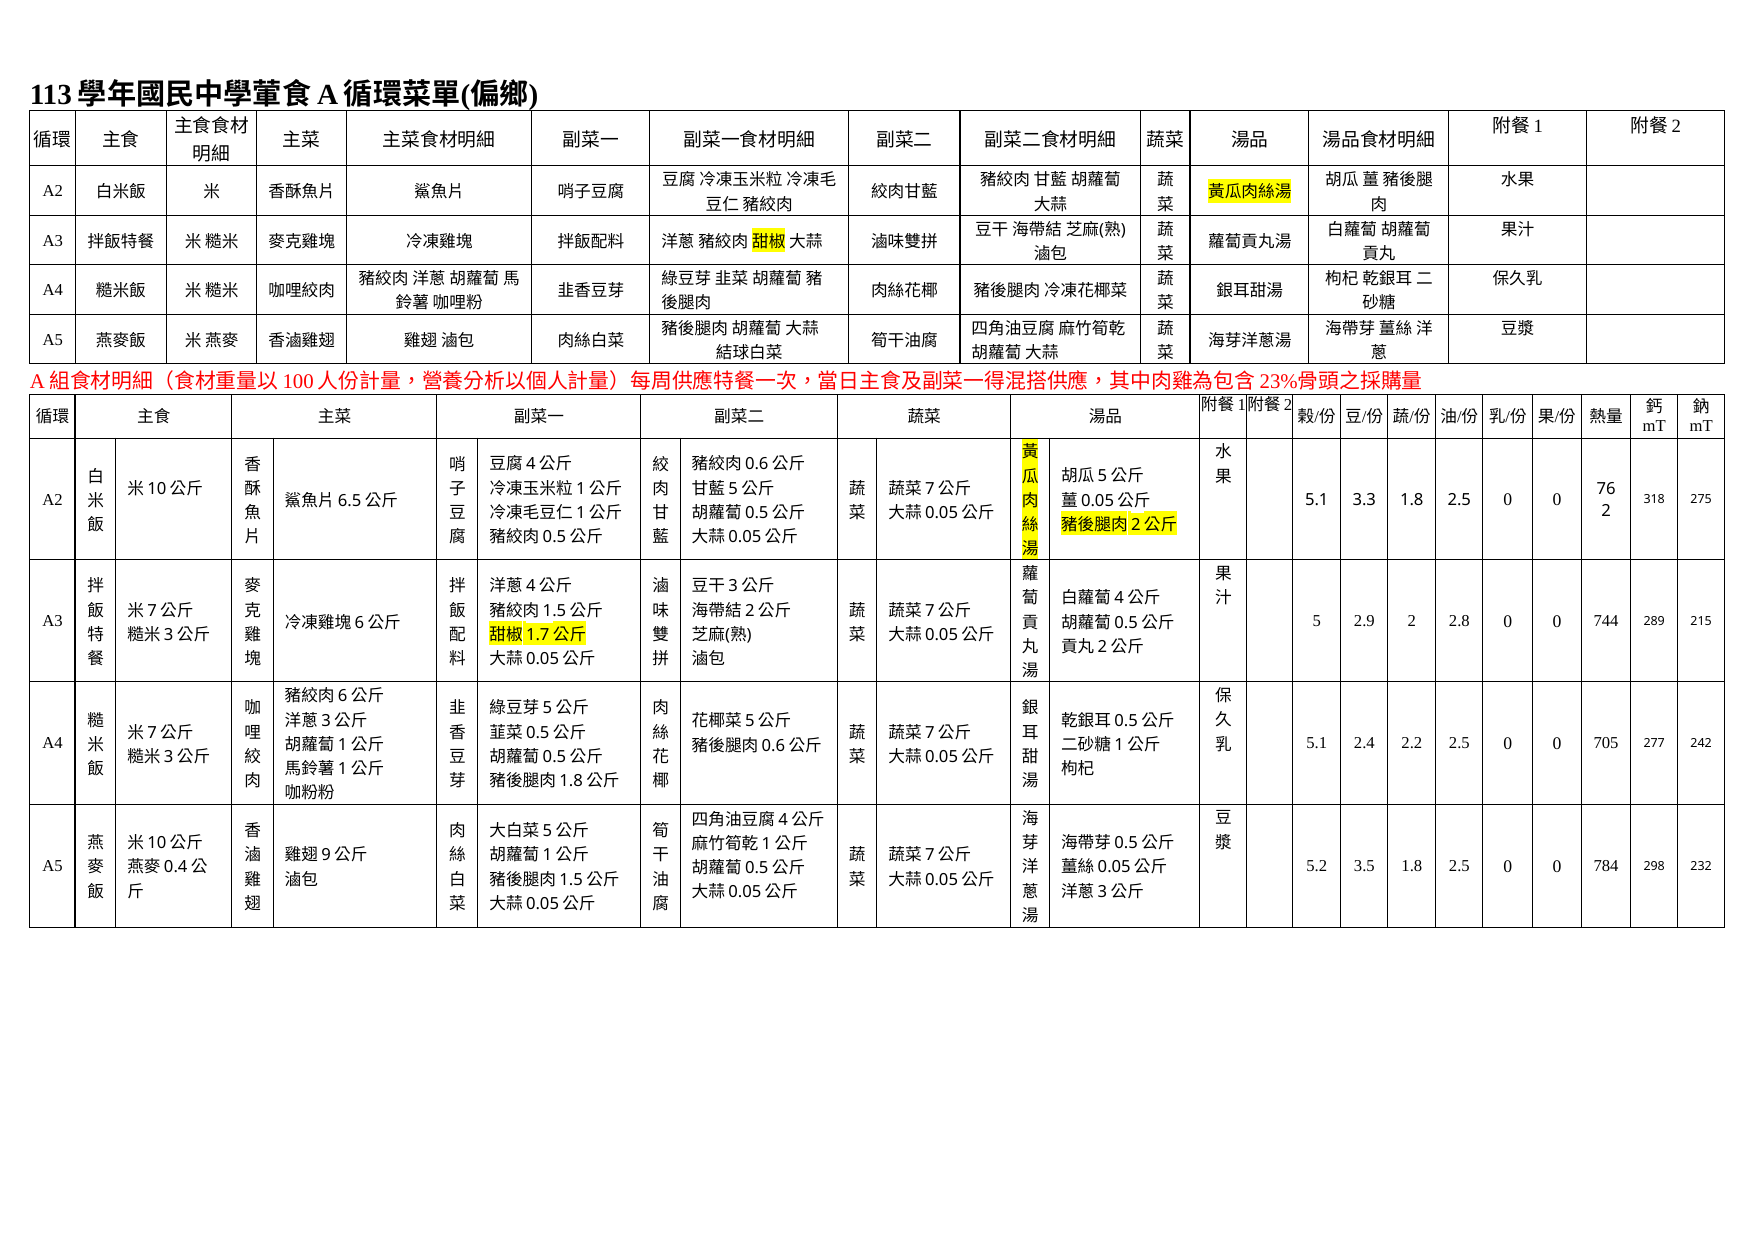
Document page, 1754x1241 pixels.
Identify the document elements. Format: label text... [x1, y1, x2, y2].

table_cell 四角油豆腐 麻竹筍乾 胡蘿蔔 大蒜 [961, 315, 1140, 363]
table_cell 麥克雞塊 [257, 216, 346, 264]
table_cell 豬絞肉6公斤 洋蔥3公斤 胡蘿蔔1公斤 馬鈴薯1公斤 咖粉粉 [274, 682, 436, 803]
table_header 主菜 [257, 111, 346, 165]
table_cell 784 [1582, 805, 1630, 927]
table_cell 拌飯配料 [437, 560, 477, 681]
table_cell 0 [1533, 560, 1581, 681]
table_cell 2.8 [1436, 560, 1482, 681]
table_cell 蔬菜7公斤 大蒜0.05公斤 [877, 439, 1010, 559]
table_header 熱量 [1582, 395, 1630, 437]
table_header 副菜一食材明細 [650, 111, 848, 165]
table_cell 豆漿 [1200, 805, 1246, 927]
text A組食材明細（食材重量以100人份計量，營養分析以個人計量）每周供應特餐一次，當日主食及副菜一得混搭供應，其中肉雞為包含23%骨頭之採購量 [29, 364, 1724, 394]
table_header 副菜二 [849, 111, 959, 165]
table_cell 乾銀耳0.5公斤 二砂糖1公斤 枸杞 [1050, 682, 1199, 803]
table_header 鈉 mT [1678, 395, 1724, 437]
table_cell 705 [1582, 682, 1630, 803]
table_cell 銀耳甜湯 [1011, 682, 1049, 803]
table_cell 花椰菜5公斤 豬後腿肉0.6公斤 [681, 682, 837, 803]
table_cell 2.4 [1341, 682, 1387, 803]
table_cell 冷凍雞塊 [347, 216, 531, 264]
table_cell 肉絲白菜 [437, 805, 477, 927]
table_cell 海芽洋蔥湯 [1011, 805, 1049, 927]
table_cell 蔬菜 [1141, 265, 1189, 314]
table_cell 蘿蔔貢丸湯 [1191, 216, 1308, 264]
table_cell 豆漿 [1449, 315, 1586, 363]
table_header 附餐2 [1247, 395, 1292, 437]
table_cell 肉絲白菜 [532, 315, 649, 363]
table_header 鈣 mT [1631, 395, 1677, 437]
table_cell 1.8 [1388, 805, 1435, 927]
table_cell [1247, 439, 1292, 559]
table_cell 絞肉甘藍 [849, 166, 959, 215]
table_cell 蔬菜7公斤 大蒜0.05公斤 [877, 682, 1010, 803]
table_cell 277 [1631, 682, 1677, 803]
table_cell 2.5 [1436, 805, 1482, 927]
table_cell 豬絞肉0.6公斤 甘藍5公斤 胡蘿蔔0.5公斤 大蒜0.05公斤 [681, 439, 837, 559]
table_cell [1587, 315, 1724, 363]
table_header 乳/份 [1483, 395, 1532, 437]
table_cell 242 [1678, 682, 1724, 803]
table_cell 2 [1388, 560, 1435, 681]
table_cell 咖哩絞肉 [257, 265, 346, 314]
table_cell 豆干3公斤 海帶結2公斤 芝麻(熟) 滷包 [681, 560, 837, 681]
table_cell 香滷雞翅 [257, 315, 346, 363]
table_cell 5.1 [1293, 439, 1340, 559]
table_cell 3.5 [1341, 805, 1387, 927]
table_header 榖/份 [1293, 395, 1340, 437]
table_cell 拌飯特餐 [76, 216, 166, 264]
table_header 循環 [30, 395, 74, 437]
table_cell 雞翅9公斤 滷包 [274, 805, 436, 927]
table_header 湯品食材明細 [1309, 111, 1448, 165]
table_cell 保久乳 [1449, 265, 1586, 314]
table_cell 0 [1483, 439, 1532, 559]
table_cell 海帶芽 薑絲 洋蔥 [1309, 315, 1448, 363]
table_cell 燕麥飯 [76, 805, 115, 927]
table_header 附餐2 [1587, 111, 1724, 165]
table_cell 四角油豆腐4公斤 麻竹筍乾1公斤 胡蘿蔔0.5公斤 大蒜0.05公斤 [681, 805, 837, 927]
table_cell 318 [1631, 439, 1677, 559]
table_cell A4 [30, 682, 74, 803]
table_cell 298 [1631, 805, 1677, 927]
table_cell 蔬菜 [838, 560, 876, 681]
table_cell 肉絲花椰 [849, 265, 959, 314]
table_cell 冷凍雞塊6公斤 [274, 560, 436, 681]
table_header 附餐1 [1449, 111, 1586, 165]
table_header 循環 [30, 111, 75, 165]
table_cell 保久乳 [1200, 682, 1246, 803]
table_cell 米10公斤 燕麥0.4公斤 [116, 805, 231, 927]
table_cell 筍干油腐 [641, 805, 680, 927]
table_cell 枸杞 乾銀耳 二砂糖 [1309, 265, 1448, 314]
table_cell 蘿蔔貢丸湯 [1011, 560, 1049, 681]
table_header 副菜一 [437, 395, 640, 437]
table_cell 豬絞肉 洋蔥 胡蘿蔔 馬鈴薯 咖哩粉 [347, 265, 531, 314]
table_cell 果汁 [1200, 560, 1246, 681]
table_cell 大白菜5公斤 胡蘿蔔1公斤 豬後腿肉1.5公斤 大蒜0.05公斤 [478, 805, 640, 927]
table_cell 蔬菜 [1141, 315, 1189, 363]
table_cell 0 [1483, 682, 1532, 803]
table_cell 豬後腿肉 胡蘿蔔 大蒜 結球白菜 [650, 315, 848, 363]
table_cell 韭香豆芽 [437, 682, 477, 803]
table_cell 豆腐4公斤 冷凍玉米粒1公斤 冷凍毛豆仁1公斤 豬絞肉0.5公斤 [478, 439, 640, 559]
table_cell 韭香豆芽 [532, 265, 649, 314]
table_header 副菜一 [532, 111, 649, 165]
table_cell 筍干油腐 [849, 315, 959, 363]
table_cell 糙米飯 [76, 682, 115, 803]
table_cell 5.2 [1293, 805, 1340, 927]
table_cell 肉絲花椰 [641, 682, 680, 803]
table_header 主菜 [232, 395, 436, 437]
table_cell 2.5 [1436, 439, 1482, 559]
table_cell 豆腐 冷凍玉米粒 冷凍毛豆仁 豬絞肉 [650, 166, 848, 215]
table_cell 米 [167, 166, 256, 215]
table_cell 蔬菜7公斤 大蒜0.05公斤 [877, 805, 1010, 927]
table_cell 香酥魚片 [232, 439, 273, 559]
table_cell [1587, 216, 1724, 264]
table_header 主食食材明細 [167, 111, 256, 165]
table_cell 762 [1582, 439, 1630, 559]
table_cell 黃瓜肉絲湯 [1191, 166, 1308, 215]
table_header 湯品 [1011, 395, 1199, 437]
table_cell 0 [1483, 805, 1532, 927]
table_cell 胡瓜5公斤 薑0.05公斤 豬後腿肉2公斤 [1050, 439, 1199, 559]
table_cell 289 [1631, 560, 1677, 681]
table_cell 哨子豆腐 [437, 439, 477, 559]
table_cell 米 糙米 [167, 216, 256, 264]
table_cell 果汁 [1449, 216, 1586, 264]
table_cell 胡瓜 薑 豬後腿肉 [1309, 166, 1448, 215]
table_cell 米10公斤 [116, 439, 231, 559]
table_cell 蔬菜 [1141, 166, 1189, 215]
table_cell 滷味雙拼 [641, 560, 680, 681]
table_cell 米 糙米 [167, 265, 256, 314]
table_cell 蔬菜 [838, 439, 876, 559]
table_cell 雞翅 滷包 [347, 315, 531, 363]
table_cell 水果 [1200, 439, 1246, 559]
table_header 主食 [76, 111, 166, 165]
table_cell 白蘿蔔 胡蘿蔔 貢丸 [1309, 216, 1448, 264]
table_header 附餐1 [1200, 395, 1246, 437]
table_cell 海芽洋蔥湯 [1191, 315, 1308, 363]
table_header 主食 [76, 395, 231, 437]
table_cell 綠豆芽5公斤 韮菜0.5公斤 胡蘿蔔0.5公斤 豬後腿肉1.8公斤 [478, 682, 640, 803]
table_cell 豆干 海帶結 芝麻(熟)滷包 [961, 216, 1140, 264]
table_header 副菜二 [641, 395, 837, 437]
table_cell 豬後腿肉 冷凍花椰菜 [961, 265, 1140, 314]
table_cell A3 [30, 216, 75, 264]
table_cell A3 [30, 560, 74, 681]
table_cell 蔬菜 [1141, 216, 1189, 264]
table_cell 洋蔥4公斤 豬絞肉1.5公斤 甜椒1.7公斤 大蒜0.05公斤 [478, 560, 640, 681]
table_cell 水果 [1449, 166, 1586, 215]
table_cell A5 [30, 805, 74, 927]
table_header 主菜食材明細 [347, 111, 531, 165]
table_cell 咖哩絞肉 [232, 682, 273, 803]
table_cell 1.8 [1388, 439, 1435, 559]
table_header 蔬/份 [1388, 395, 1435, 437]
table_cell A2 [30, 439, 74, 559]
table_cell A2 [30, 166, 75, 215]
table_cell 香滷雞翅 [232, 805, 273, 927]
table_cell 白米飯 [76, 439, 115, 559]
table_cell [1587, 265, 1724, 314]
table_header 湯品 [1191, 111, 1308, 165]
table_cell 絞肉甘藍 [641, 439, 680, 559]
table_cell 744 [1582, 560, 1630, 681]
table_cell 3.3 [1341, 439, 1387, 559]
table_header 蔬菜 [1141, 111, 1189, 165]
table_cell 米7公斤 糙米3公斤 [116, 682, 231, 803]
table_cell [1247, 682, 1292, 803]
table_cell [1247, 805, 1292, 927]
table_cell 2.2 [1388, 682, 1435, 803]
table_cell 燕麥飯 [76, 315, 166, 363]
table_cell 糙米飯 [76, 265, 166, 314]
table_cell 哨子豆腐 [532, 166, 649, 215]
table_header 蔬菜 [838, 395, 1010, 437]
table_cell 蔬菜 [838, 682, 876, 803]
table_cell A4 [30, 265, 75, 314]
table_cell 5.1 [1293, 682, 1340, 803]
table_header 豆/份 [1341, 395, 1387, 437]
table_cell 2.9 [1341, 560, 1387, 681]
table_cell [1247, 560, 1292, 681]
table_cell 香酥魚片 [257, 166, 346, 215]
text 113學年國民中學葷食A循環菜單(偏鄉) [29, 81, 1737, 110]
table_cell 0 [1533, 439, 1581, 559]
table_cell 豬絞肉 甘藍 胡蘿蔔 大蒜 [961, 166, 1140, 215]
table_header 副菜二食材明細 [961, 111, 1140, 165]
table_header 果/份 [1533, 395, 1581, 437]
table_cell 滷味雙拼 [849, 216, 959, 264]
table_cell 蔬菜7公斤 大蒜0.05公斤 [877, 560, 1010, 681]
table_cell 鯊魚片 [347, 166, 531, 215]
table_cell 2.5 [1436, 682, 1482, 803]
table_cell 275 [1678, 439, 1724, 559]
table_cell 米 燕麥 [167, 315, 256, 363]
table_cell 蔬菜 [838, 805, 876, 927]
table_cell 0 [1483, 560, 1532, 681]
table_cell 拌飯特餐 [76, 560, 115, 681]
table_cell 海帶芽0.5公斤薑絲0.05公斤 洋蔥3公斤 [1050, 805, 1199, 927]
table_cell [1587, 166, 1724, 215]
table_cell 銀耳甜湯 [1191, 265, 1308, 314]
table_cell 215 [1678, 560, 1724, 681]
table_cell 米7公斤 糙米3公斤 [116, 560, 231, 681]
table_cell 綠豆芽 韭菜 胡蘿蔔 豬後腿肉 [650, 265, 848, 314]
table_cell A5 [30, 315, 75, 363]
table_cell 拌飯配料 [532, 216, 649, 264]
table_header 油/份 [1436, 395, 1482, 437]
table_cell 鯊魚片6.5公斤 [274, 439, 436, 559]
table_cell 白蘿蔔4公斤 胡蘿蔔0.5公斤貢丸2公斤 [1050, 560, 1199, 681]
table_cell 白米飯 [76, 166, 166, 215]
table_cell 麥克雞塊 [232, 560, 273, 681]
table_cell 0 [1533, 682, 1581, 803]
table_cell 5 [1293, 560, 1340, 681]
table_cell 0 [1533, 805, 1581, 927]
table_cell 232 [1678, 805, 1724, 927]
table_cell 洋蔥 豬絞肉 甜椒 大蒜 [650, 216, 848, 264]
